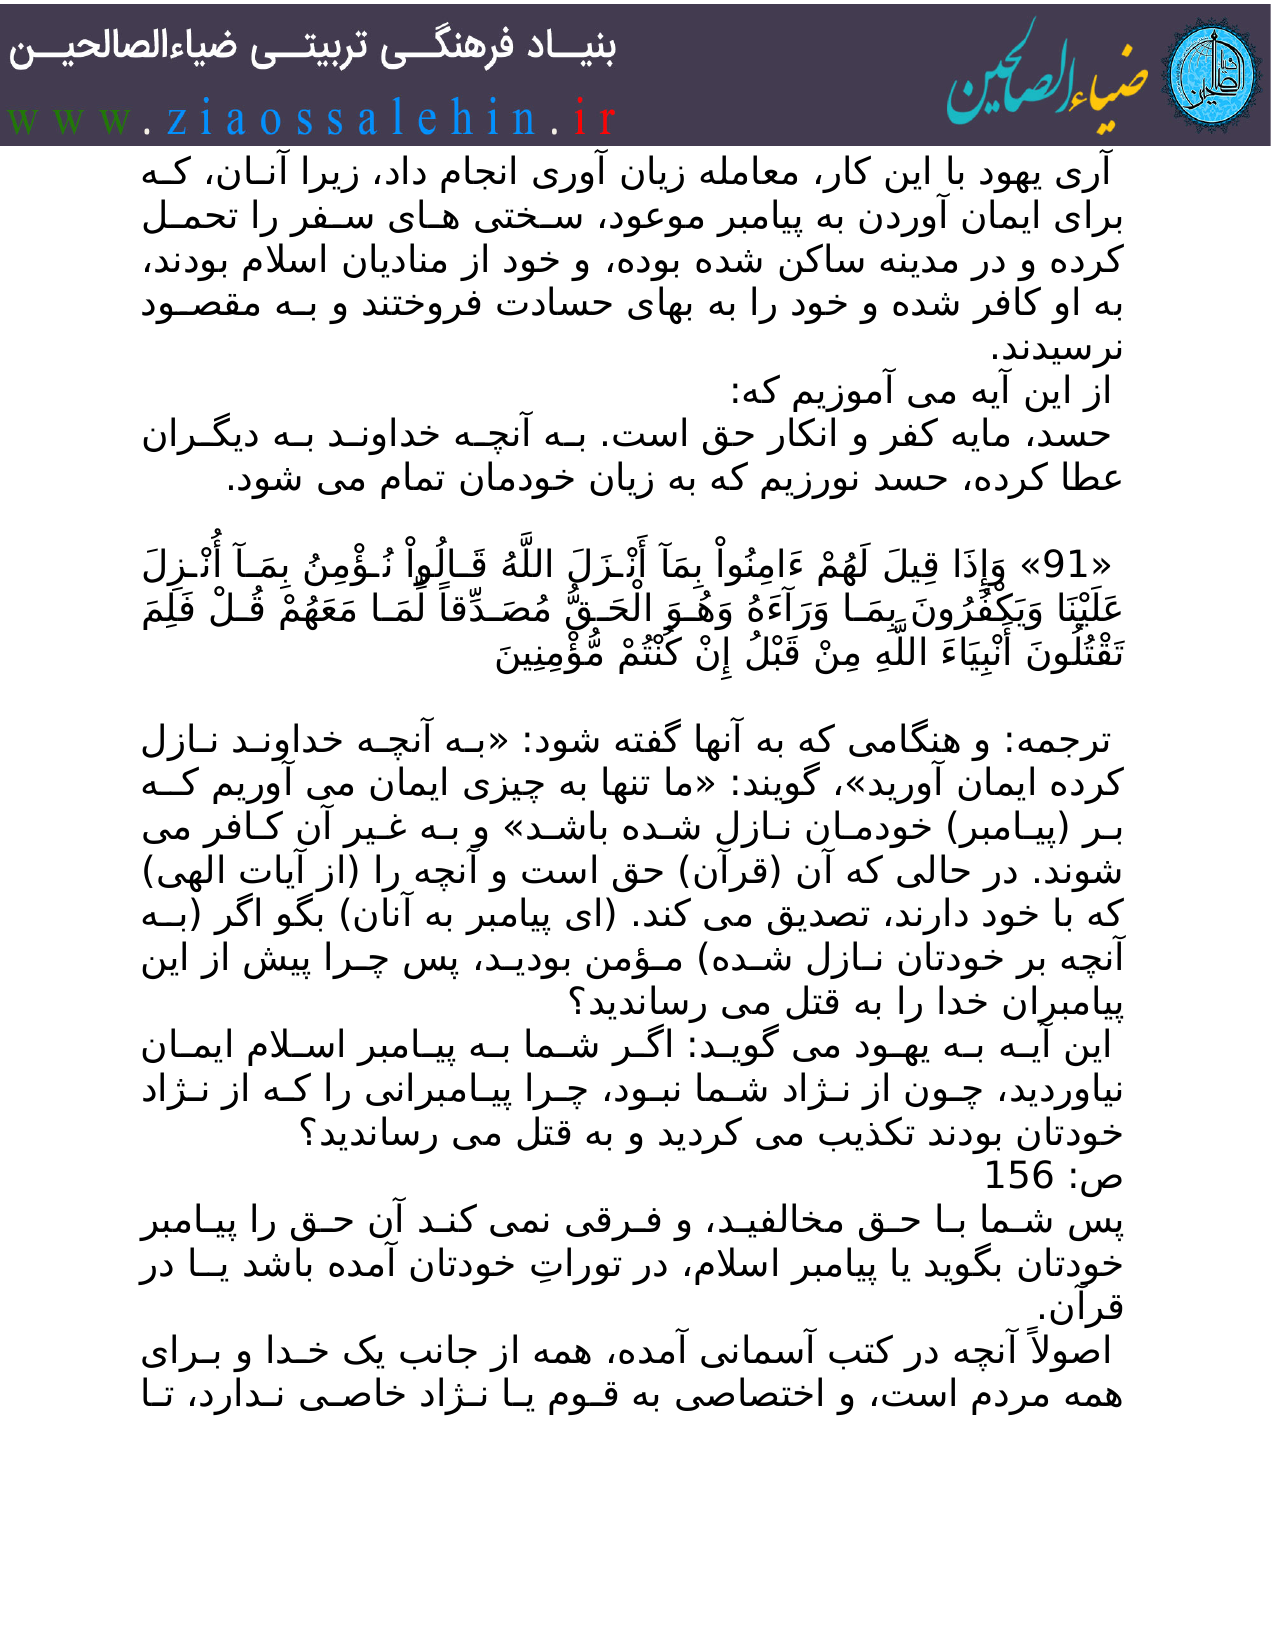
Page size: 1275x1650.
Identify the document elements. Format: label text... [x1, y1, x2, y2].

text از این آیه می آموزیم که: [141, 368, 1125, 412]
text پس شما با حق مخالفید، و فرقی نمی کند آن حق را پیامبر خودتان بگوید یا پیامبر اسلام، در توراتِ خودتان آمده باشد یا در قرآن. [141, 1197, 1125, 1328]
text آری یهود با این کار، معامله زیان آوری انجام داد، زیرا آنان، که برای ایمان آوردن به پیامبر موعود، سختی های سفر را تحمل کرده و در مدینه ساکن شده بوده، و خود از منادیان اسلام بودند، به او کافر شده و خود را به بهای حسادت فروختند و به مقصود نرسیدند. [141, 150, 1125, 368]
text ص: 156 [141, 1154, 1125, 1197]
picture [0, 4, 1271, 146]
text حسد، مایه کفر و انکار حق است. به آنچه خداوند به دیگران عطا کرده، حسد نورزیم که به زیان خودمان تمام می شود. [141, 412, 1125, 499]
text «91» وَإِذَا قِیلَ لَهُمْ ءَامِنُواْ بِمَآ أَنْزَلَ اللَّهُ قَالُواْ نُؤْمِنُ بِمَآ أُنْزِلَ عَلَیْنَا وَیَکْفُرُونَ بِمَا وَرَآءَهُ وَهُوَ الْحَقُّ مُصَدِّقاً لِّمَا مَعَهُمْ قُلْ فَلِمَ تَقْتُلُونَ أَنْبِیَاءَ اللَّهِ مِنْ قَبْلُ إِنْ کُنْتُمْ مُّؤْمِنِینَ [141, 543, 1125, 674]
text این آیه به یهود می گوید: اگر شما به پیامبر اسلام ایمان نیاوردید، چون از نژاد شما نبود، چرا پیامبرانی را که از نژاد خودتان بودند تکذیب می کردید و به قتل می رساندید؟ [141, 1023, 1125, 1154]
text ترجمه: و هنگامی که به آنها گفته شود: «به آنچه خداوند نازل کرده ایمان آورید»، گویند: «ما تنها به چیزی ایمان می آوریم که بر (پیامبر) خودمان نازل شده باشد» و به غیر آن کافر می شوند. در حالی که آن (قرآن) حق است و آنچه را (از آیات الهی) که با خود دارند، تصدیق می کند. (ای پیامبر به آنان) بگو اگر (به آنچه بر خودتان نازل شده) مؤمن بودید، پس چرا پیش از این پیامبران خدا را به قتل می رساندید؟ [141, 717, 1125, 1023]
